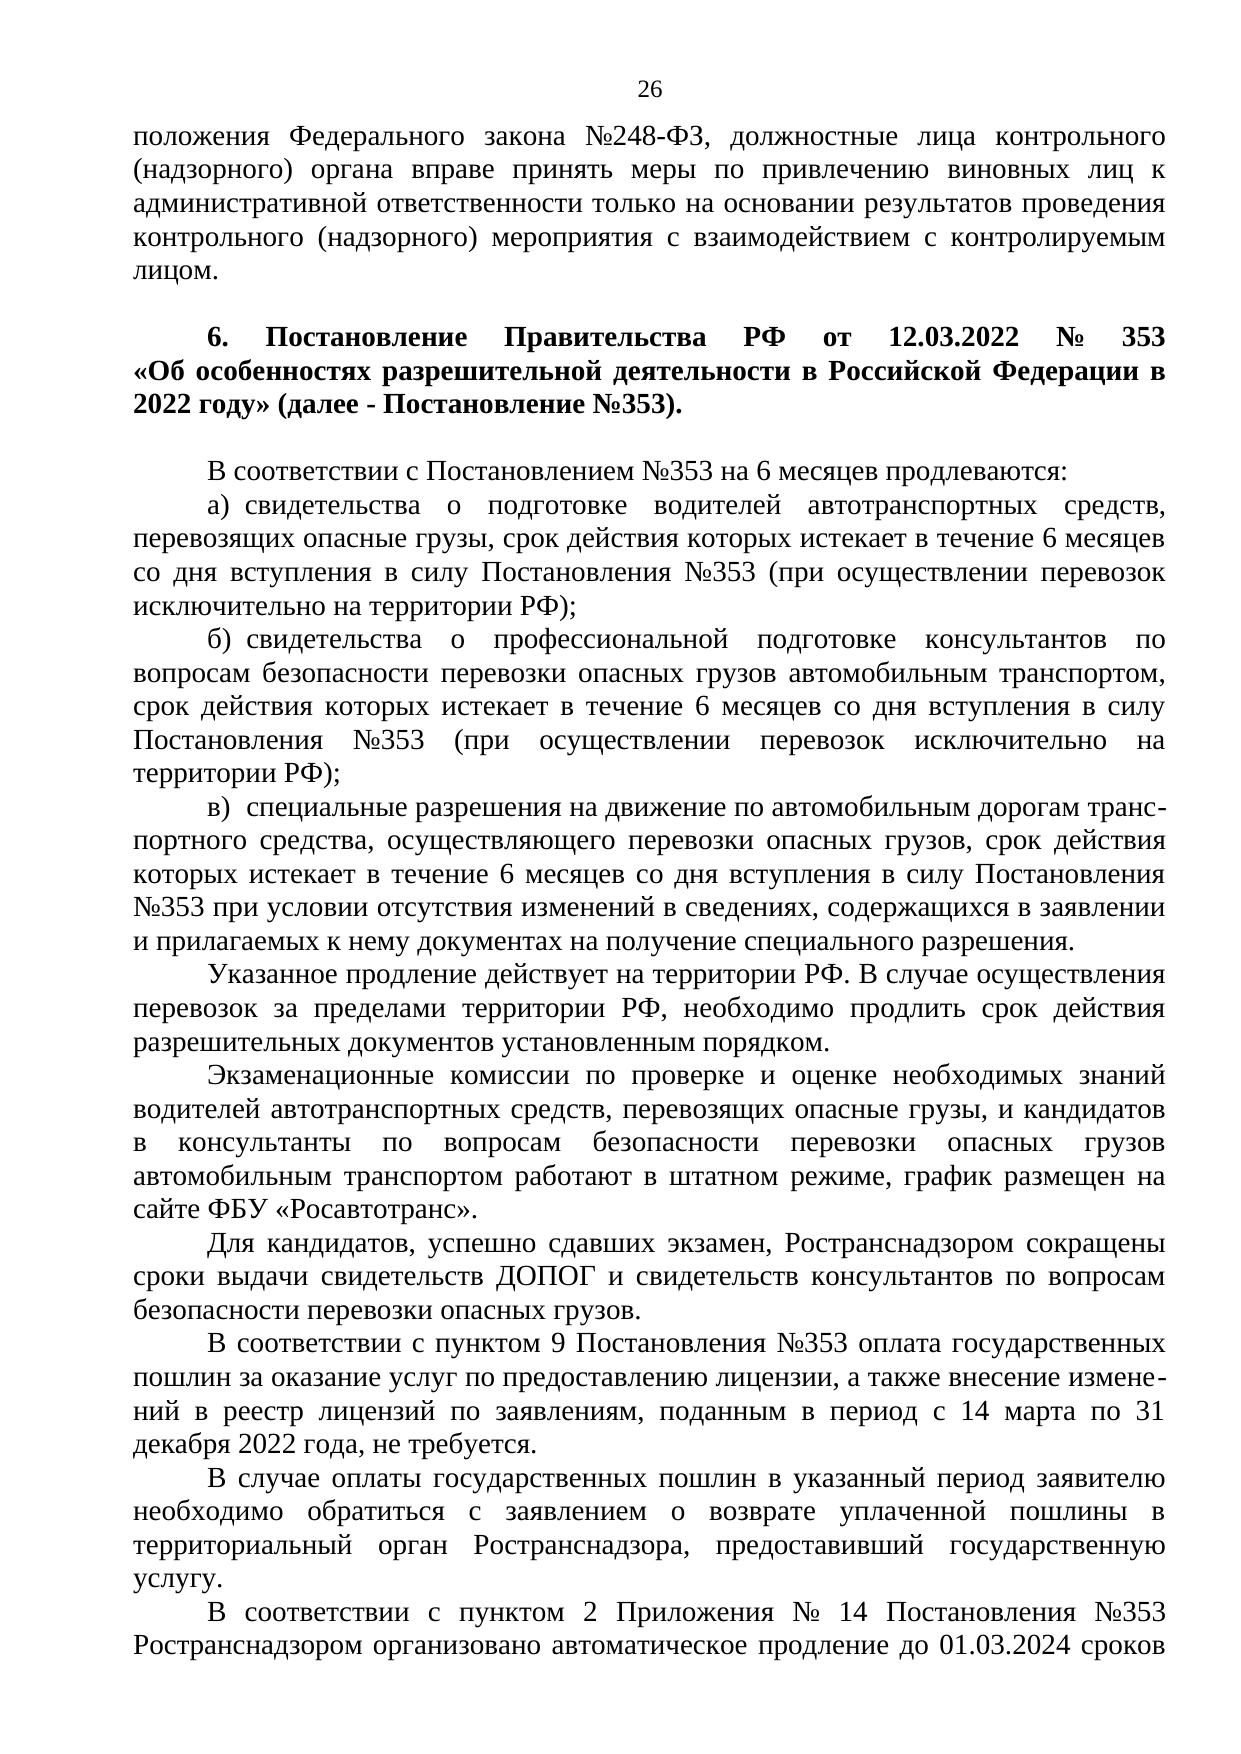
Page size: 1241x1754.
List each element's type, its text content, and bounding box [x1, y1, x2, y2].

text В случае оплаты государственных пошлин в указанный период заявителю необходимо обратиться с заявлением о возврате уплаченной пошлины в территориальный орган Ространснадзора, предоставивший государственную услугу. [133, 1460, 1167, 1594]
text Экзаменационные комиссии по проверке и оценке необходимых знаний водителей автотранспортных средств, перевозящих опасные грузы, и кандидатов в консультанты по вопросам безопасности перевозки опасных грузов автомобильным транспортом работают в штатном режиме, график размещен на сайте ФБУ «Росавтотранс». [133, 1057, 1167, 1225]
text В соответствии с пунктом 9 Постановления №353 оплата государственных пошлин за оказание услуг по предоставлению лицензии, а также внесение изменений в реестр лицензий по заявлениям, поданным в период с 14 марта по 31 декабря 2022 года, не требуется. [133, 1326, 1167, 1460]
text в) специальные разрешения на движение по автомобильным дорогам транспортного средства, осуществляющего перевозки опасных грузов, срок действия которых истекает в течение 6 месяцев со дня вступления в силу Постановления №353 при условии отсутствия изменений в сведениях, содержащихся в заявлении и прилагаемых к нему документах на получение специального разрешения. [133, 789, 1167, 957]
text В соответствии с Постановлением №353 на 6 месяцев продлеваются: [133, 453, 1167, 487]
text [133, 118, 1167, 286]
text Указанное продление действует на территории РФ. В случае осуществления перевозок за пределами территории РФ, необходимо продлить срок действия разрешительных документов установленным порядком. [133, 957, 1167, 1057]
text б) свидетельства о профессиональной подготовке консультантов по вопросам безопасности перевозки опасных грузов автомобильным транспортом, срок действия которых истекает в течение 6 месяцев со дня вступления в силу Постановления №353 (при осуществлении перевозок исключительно на территории РФ); [133, 621, 1167, 789]
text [133, 1594, 1167, 1661]
text а) свидетельства о подготовке водителей автотранспортных средств, перевозящих опасные грузы, срок действия которых истекает в течение 6 месяцев со дня вступления в силу Постановления №353 (при осуществлении перевозок исключительно на территории РФ); [133, 487, 1167, 621]
text Для кандидатов, успешно сдавших экзамен, Ространснадзором сокращены сроки выдачи свидетельств ДОПОГ и свидетельств консультантов по вопросам безопасности перевозки опасных грузов. [133, 1225, 1167, 1326]
text 6. Постановление Правительства РФ от 12.03.2022 № 353 «Об особенностях разрешительной деятельности в Российской Федерации в 2022 году» (далее - Постановление №353). [133, 319, 1167, 420]
